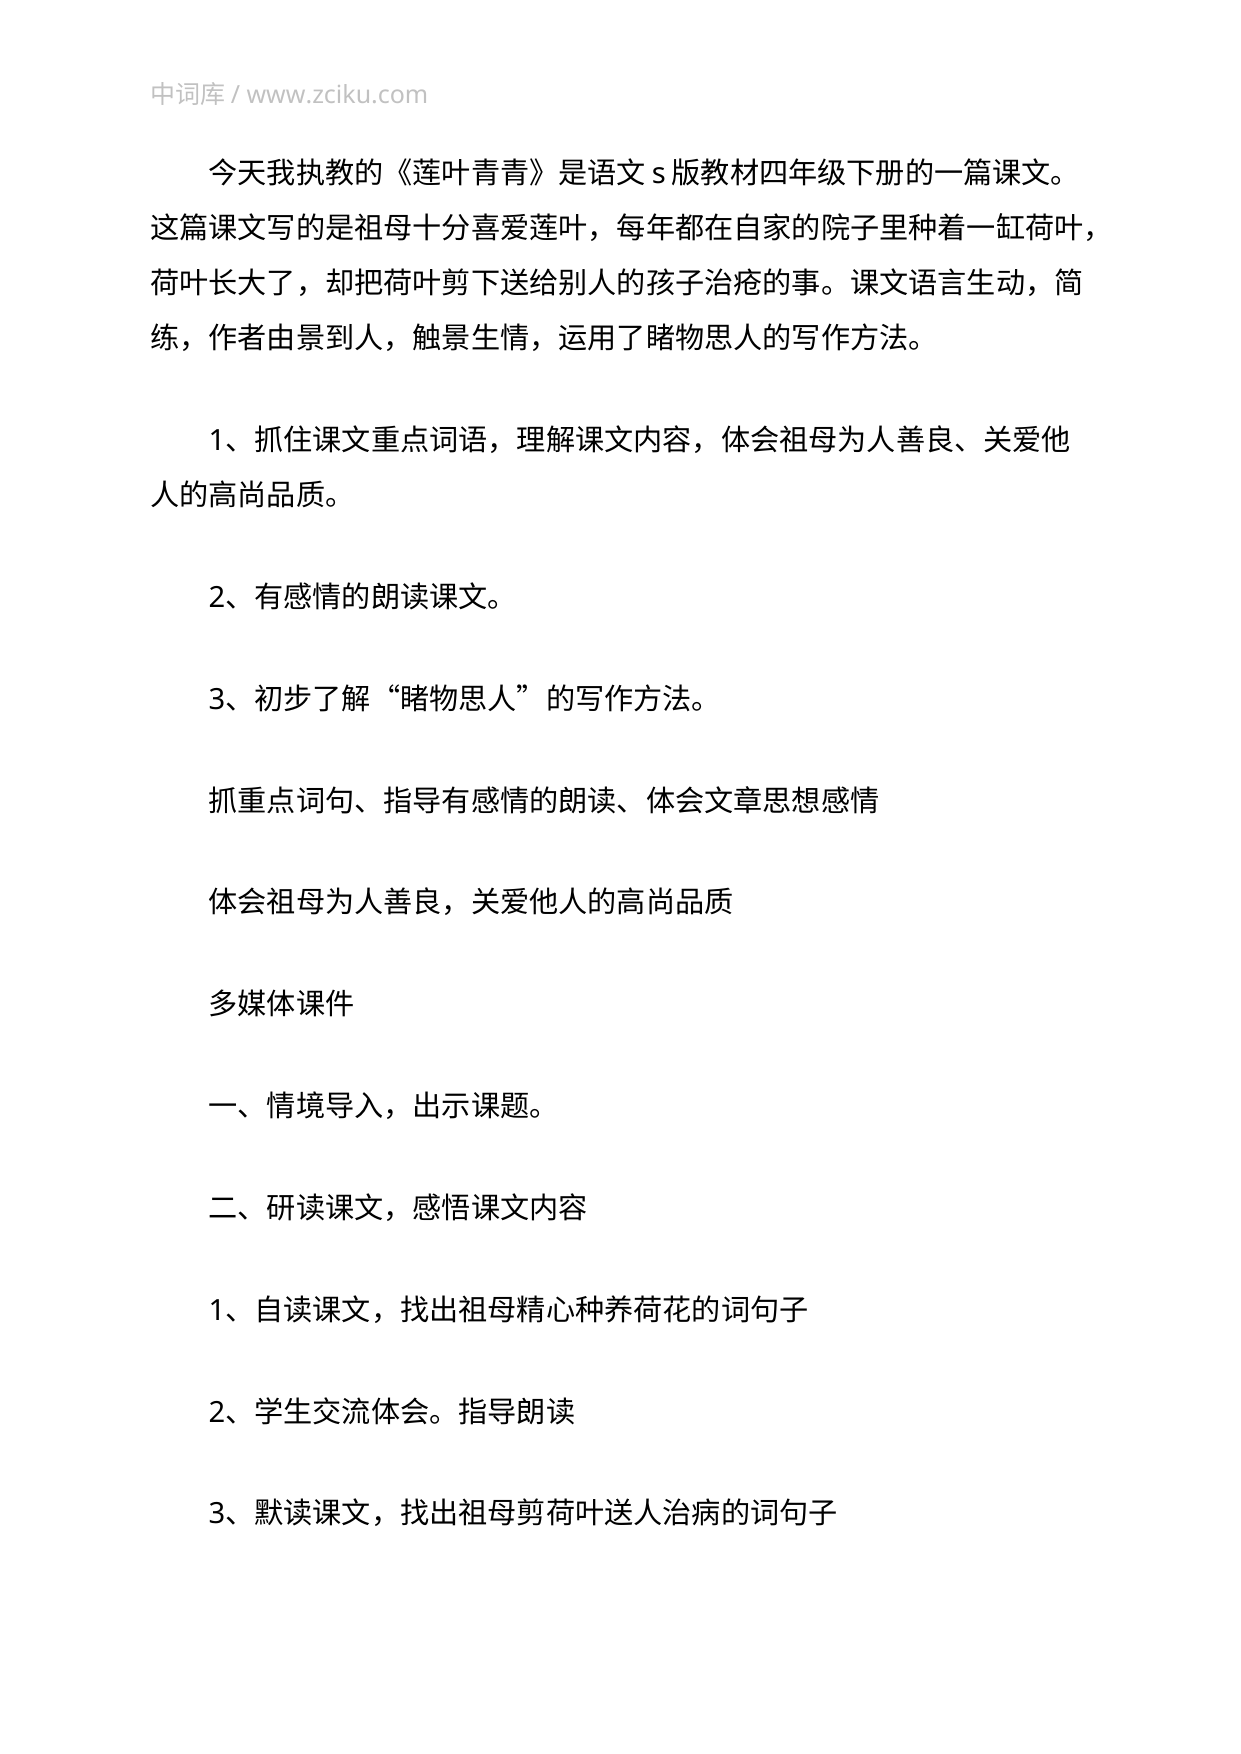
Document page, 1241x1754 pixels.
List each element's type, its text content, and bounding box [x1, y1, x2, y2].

text 今天我执教的《莲叶青青》是语文s版教材四年级下册的一篇课文。这篇课文写的是祖母十分喜爱莲叶，每年都在自家的院子里种着一缸荷叶，荷叶长大了，却把荷叶剪下送给别人的孩子治疮的事。课文语言生动，简练，作者由景到人，触景生情，运用了睹物思人的写作方法。 [150, 150, 1090, 357]
text 1、抓住课文重点词语，理解课文内容，体会祖母为人善良、关爱他人的高尚品质。 [150, 417, 1090, 514]
text 体会祖母为人善良，关爱他人的高尚品质 [150, 879, 1090, 921]
text 多媒体课件 [150, 981, 1090, 1023]
text 抓重点词句、指导有感情的朗读、体会文章思想感情 [150, 777, 1090, 819]
text 3、默读课文，找出祖母剪荷叶送人治病的词句子 [150, 1490, 1090, 1532]
text 3、初步了解“睹物思人”的写作方法。 [150, 675, 1090, 718]
text 2、有感情的朗读课文。 [150, 573, 1090, 616]
text 2、学生交流体会。指导朗读 [150, 1388, 1090, 1431]
text 1、自读课文，找出祖母精心种养荷花的词句子 [150, 1286, 1090, 1328]
text 一、情境导入，出示课题。 [150, 1083, 1090, 1125]
text 二、研读课文，感悟课文内容 [150, 1184, 1090, 1227]
